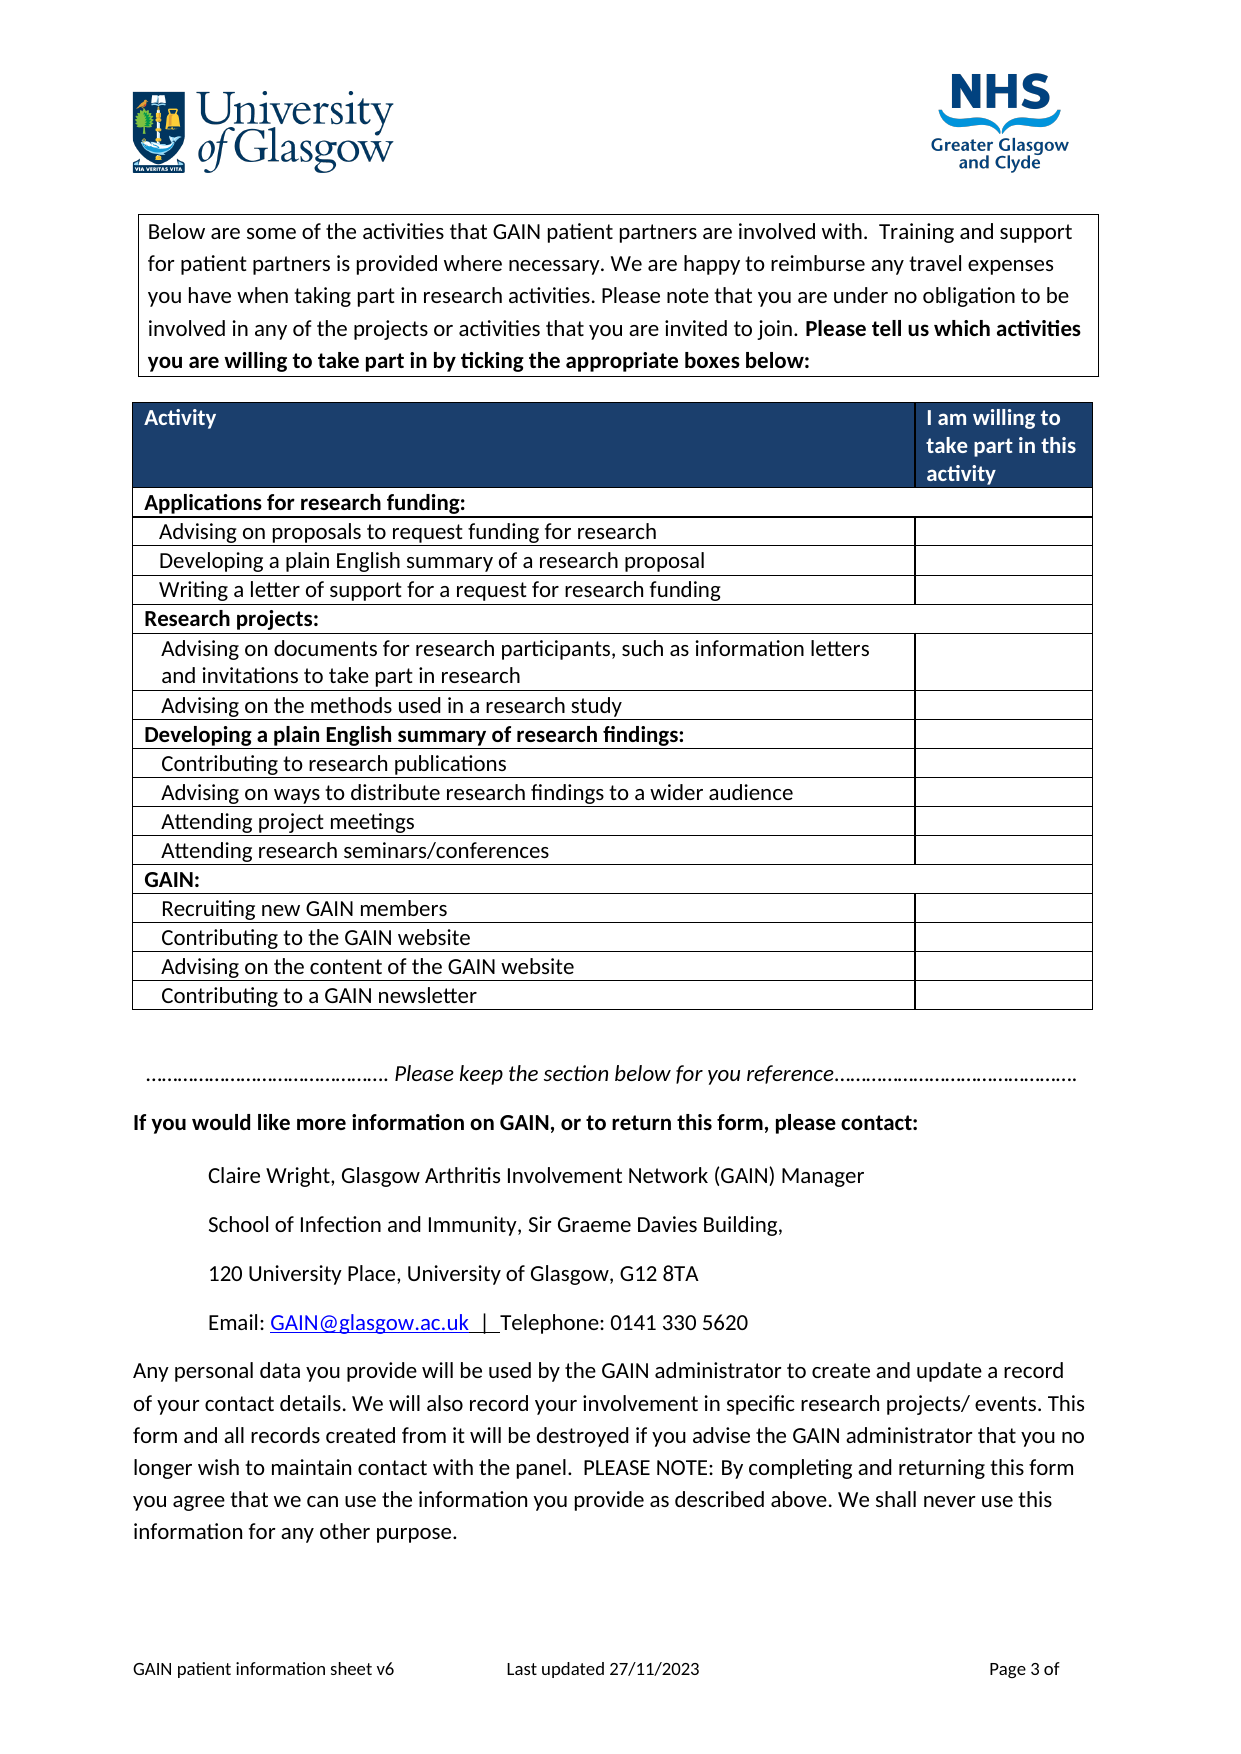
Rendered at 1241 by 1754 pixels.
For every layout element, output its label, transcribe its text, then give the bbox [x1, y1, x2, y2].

table_cell Advising on the content of the GAIN website [133, 952, 914, 980]
text Claire Wright, Glasgow Arthritis Involvement Network (GAIN) Manager [208, 1161, 1090, 1189]
table_cell Developing a plain English summary of research findings: [133, 720, 914, 748]
table_cell Contributing to a GAIN newsletter [133, 981, 914, 1009]
table_cell Attending research seminars/conferences [133, 836, 914, 864]
table_cell Contributing to the GAIN website [133, 923, 914, 951]
table_cell Recruiting new GAIN members [133, 894, 914, 922]
table_cell [916, 923, 1092, 951]
table_cell Developing a plain English summary of a research proposal [133, 546, 914, 574]
table_cell Attending project meetings [133, 807, 914, 835]
table_cell Contributing to research publications [133, 749, 914, 777]
table_cell [916, 749, 1092, 777]
text ………………………………………. Please keep the section below for you reference………………………………………. [133, 1059, 1090, 1087]
table_cell [916, 778, 1092, 806]
table_cell [916, 546, 1092, 574]
table_cell [916, 691, 1092, 719]
table_cell Applications for research funding: [133, 488, 1092, 516]
table_cell [916, 720, 1092, 748]
table_cell Advising on the methods used in a research study [133, 691, 914, 719]
text Email: GAIN@glasgow.ac.uk | Telephone: 0141 330 5620 [208, 1308, 1090, 1336]
text If you would like more information on GAIN, or to return this form, please contact: [133, 1108, 1090, 1136]
text 120 University Place, University of Glasgow, G12 8TA [208, 1259, 1090, 1287]
table_cell [916, 981, 1092, 1009]
picture [132, 91, 394, 173]
table_cell [916, 634, 1092, 690]
table_cell [916, 518, 1092, 545]
table_header I am willing to take part in this activity [916, 403, 1092, 487]
picture [931, 73, 1069, 173]
table_cell Writing a letter of support for a request for research funding [133, 576, 914, 603]
table_cell [916, 836, 1092, 864]
table_cell Advising on ways to distribute research findings to a wider audience [133, 778, 914, 806]
text Any personal data you provide will be used by the GAIN administrator to create and update a record of your contact details. We will also record your involvement in specific research projects/ events. This form and all records created from it will be destroyed if you advise the GAIN administrator that you no longer wish to maintain contact with the panel. PLEASE NOTE: By completing and returning this form you agree that we can use the information you provide as described above. We shall never use this information for any other purpose. [133, 1357, 1090, 1546]
table_cell [916, 952, 1092, 980]
table_cell Advising on proposals to request funding for research [133, 518, 914, 545]
text School of Infection and Immunity, Sir Graeme Davies Building, [208, 1210, 1090, 1238]
text Below are some of the activities that GAIN patient partners are involved with. Training and support for patient partners is provided where necessary. We are happy to reimburse any travel expenses you have when taking part in research activities. Please note that you are under no obligation to be involved in any of the projects or activities that you are invited to join. Please tell us which activities you are willing to take part in by ticking the appropriate boxes below: [139, 215, 1098, 376]
table_cell GAIN: [133, 865, 1092, 893]
table_cell [916, 576, 1092, 603]
table_cell Research projects: [133, 605, 1092, 633]
table_header Activity [133, 403, 914, 487]
table_cell [916, 894, 1092, 922]
table_cell Advising on documents for research participants, such as information letters and invitations to take part in research [133, 634, 914, 690]
table_cell [916, 807, 1092, 835]
